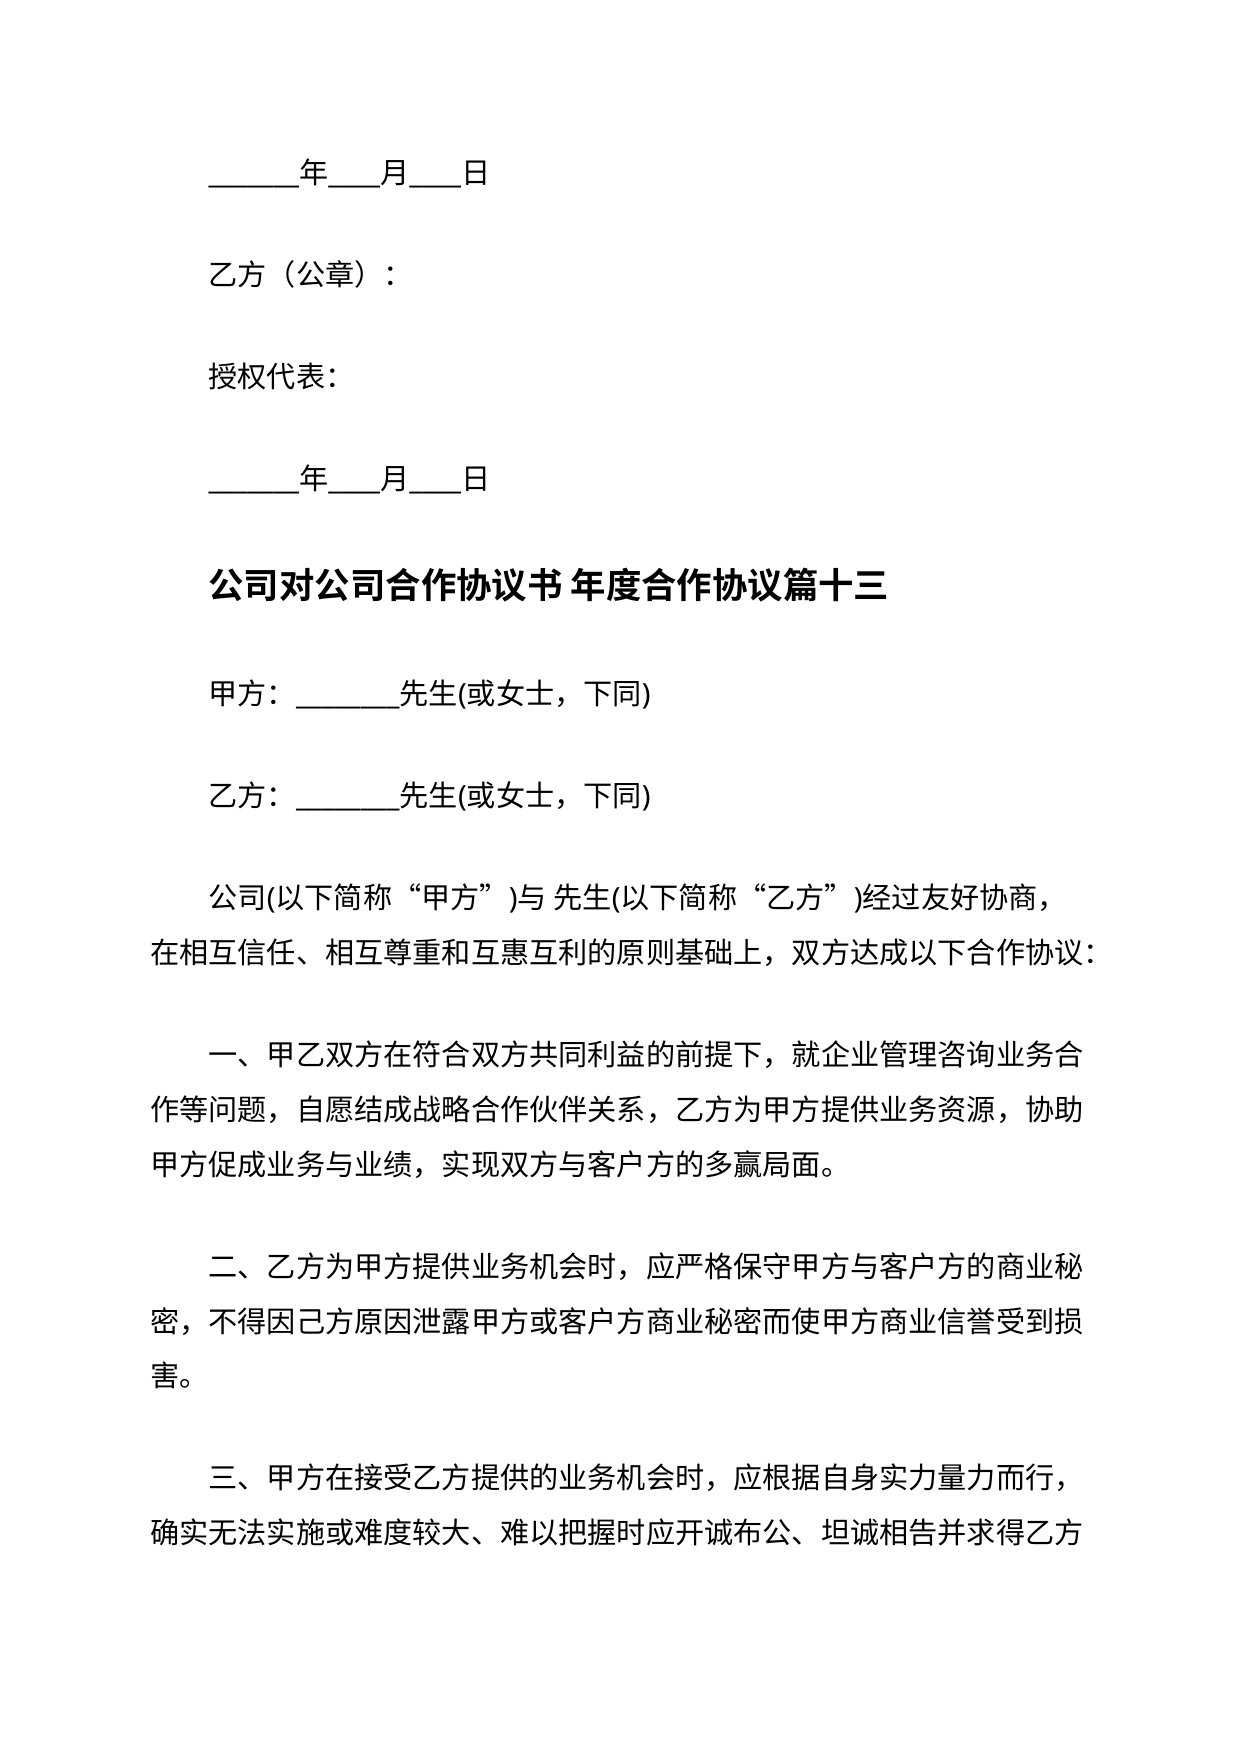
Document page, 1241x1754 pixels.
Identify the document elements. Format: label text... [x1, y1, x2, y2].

text _______年____月____日 [150, 150, 1090, 192]
text 授权代表： [150, 354, 1090, 396]
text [150, 1455, 1090, 1552]
text 乙方：________先生(或女士，下同) [150, 773, 1090, 815]
text 公司(以下简称“甲方”)与 先生(以下简称“乙方”)经过友好协商，在相互信任、相互尊重和互惠互利的原则基础上，双方达成以下合作协议： [150, 875, 1090, 972]
text 乙方（公章）： [150, 252, 1090, 294]
text 公司对公司合作协议书 年度合作协议篇十三 [150, 557, 1090, 609]
text 二、乙方为甲方提供业务机会时，应严格保守甲方与客户方的商业秘密，不得因己方原因泄露甲方或客户方商业秘密而使甲方商业信誉受到损害。 [150, 1243, 1090, 1395]
text 甲方：________先生(或女士，下同) [150, 671, 1090, 713]
text _______年____月____日 [150, 456, 1090, 498]
text 一、甲乙双方在符合双方共同利益的前提下，就企业管理咨询业务合作等问题，自愿结成战略合作伙伴关系，乙方为甲方提供业务资源，协助甲方促成业务与业绩，实现双方与客户方的多赢局面。 [150, 1032, 1090, 1184]
